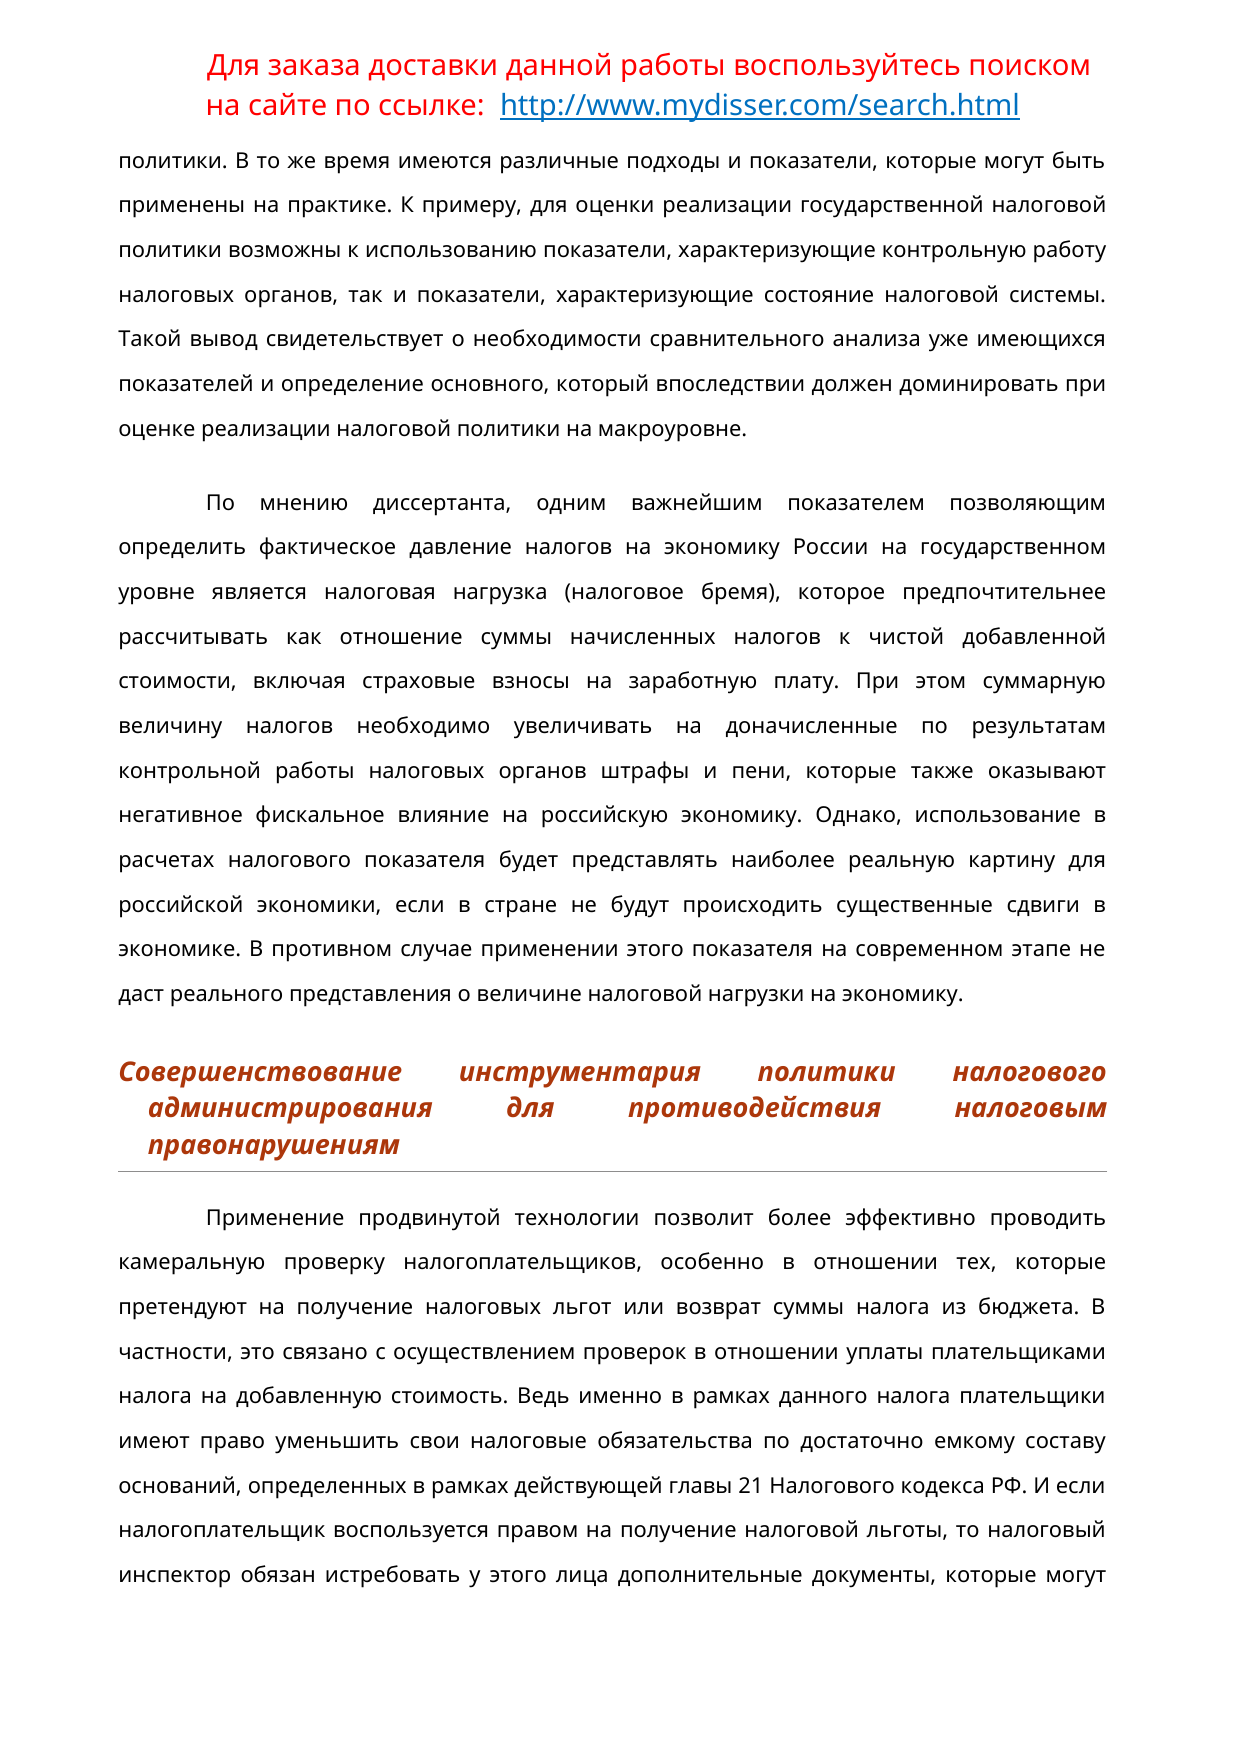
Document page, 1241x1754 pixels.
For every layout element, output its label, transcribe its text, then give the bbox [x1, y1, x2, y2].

text По мнению диссертанта, одним важнейшим показателем позволяющим определить фактическое давление налогов на экономику России на государственном уровне является налоговая нагрузка (налоговое бремя), которое предпочтительнее рассчитывать как отношение суммы начисленных налогов к чистой добавленной стоимости, включая страховые взносы на заработную плату. При этом суммарную величину налогов необходимо увеличивать на доначисленные по результатам контрольной работы налоговых органов штрафы и пени, которые также оказывают негативное фискальное влияние на российскую экономику. Однако, использование в расчетах налогового показателя будет представлять наиболее реальную картину для российской экономики, если в стране не будут происходить существенные сдвиги в экономике. В противном случае применении этого показателя на современном этапе не даст реального представления о величине налоговой нагрузки на экономику. [118, 487, 1107, 1008]
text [118, 1202, 1107, 1589]
subtitle Совершенствование инструментария политики налогового администрирования для противодействия налоговым правонарушениям [118, 1052, 1107, 1171]
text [118, 144, 1107, 442]
